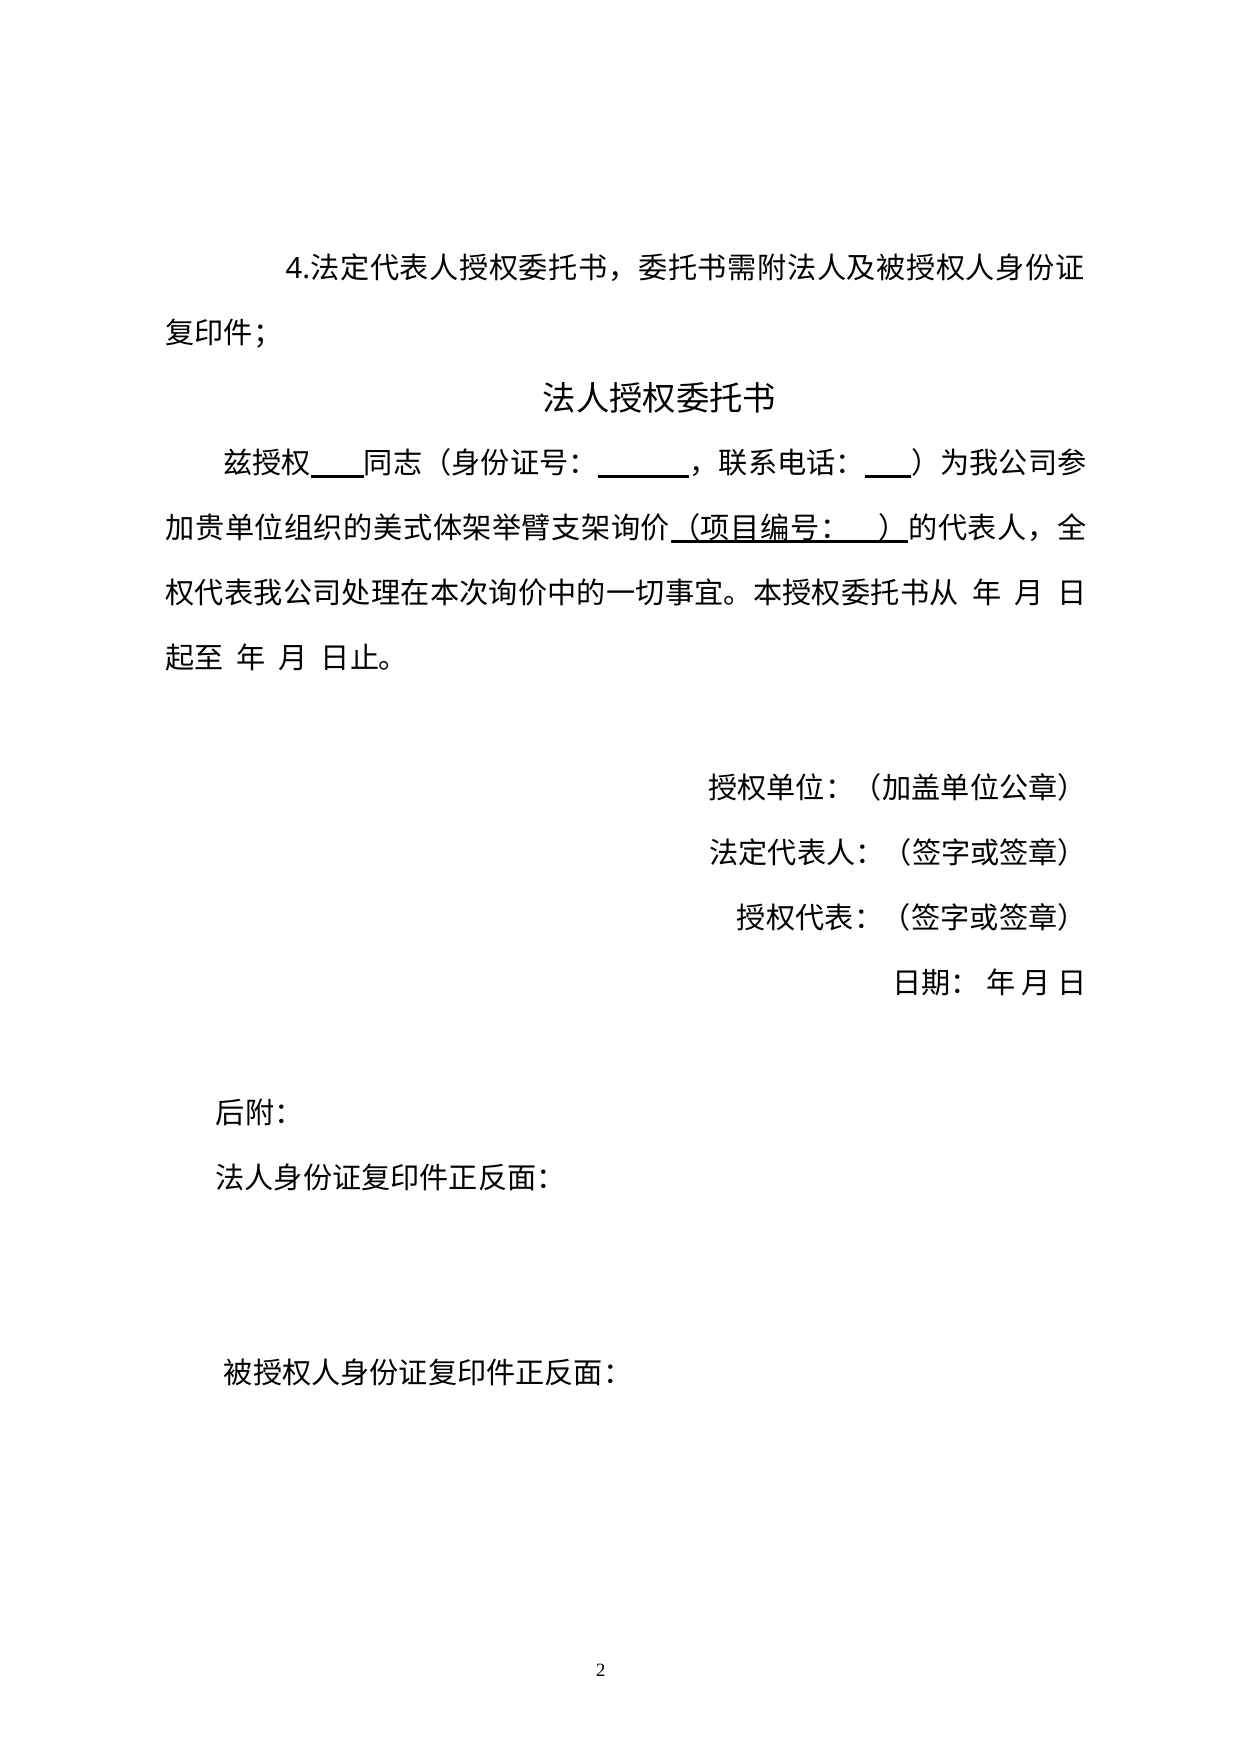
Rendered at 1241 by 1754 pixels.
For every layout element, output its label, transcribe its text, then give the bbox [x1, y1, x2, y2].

text 法人身份证复印件正反面： [165, 1143, 1087, 1208]
text 法定代表人：（签字或签章） [165, 818, 1087, 883]
text 后附： [165, 1078, 1087, 1143]
list 被授权人身份证复印件正反面： [165, 1338, 1087, 1403]
text 授权代表：（签字或签章） [165, 883, 1087, 948]
text 兹授权 同志（身份证号： ，联系电话： ）为我公司参加贵单位组织的美式体架举臂支架询价（项目编号： ）的代表人，全权代表我公司处理在本次询价中的一切事宜。本授权委托书从 年 月 日起至 年 月 日止。 [165, 428, 1087, 688]
text 4.法定代表人授权委托书，委托书需附法人及被授权人身份证复印件； [165, 233, 1087, 363]
text 授权单位：（加盖单位公章） [165, 753, 1087, 818]
text 法人授权委托书 [165, 363, 1087, 428]
text 日期： 年 月 日 [165, 948, 1087, 1013]
